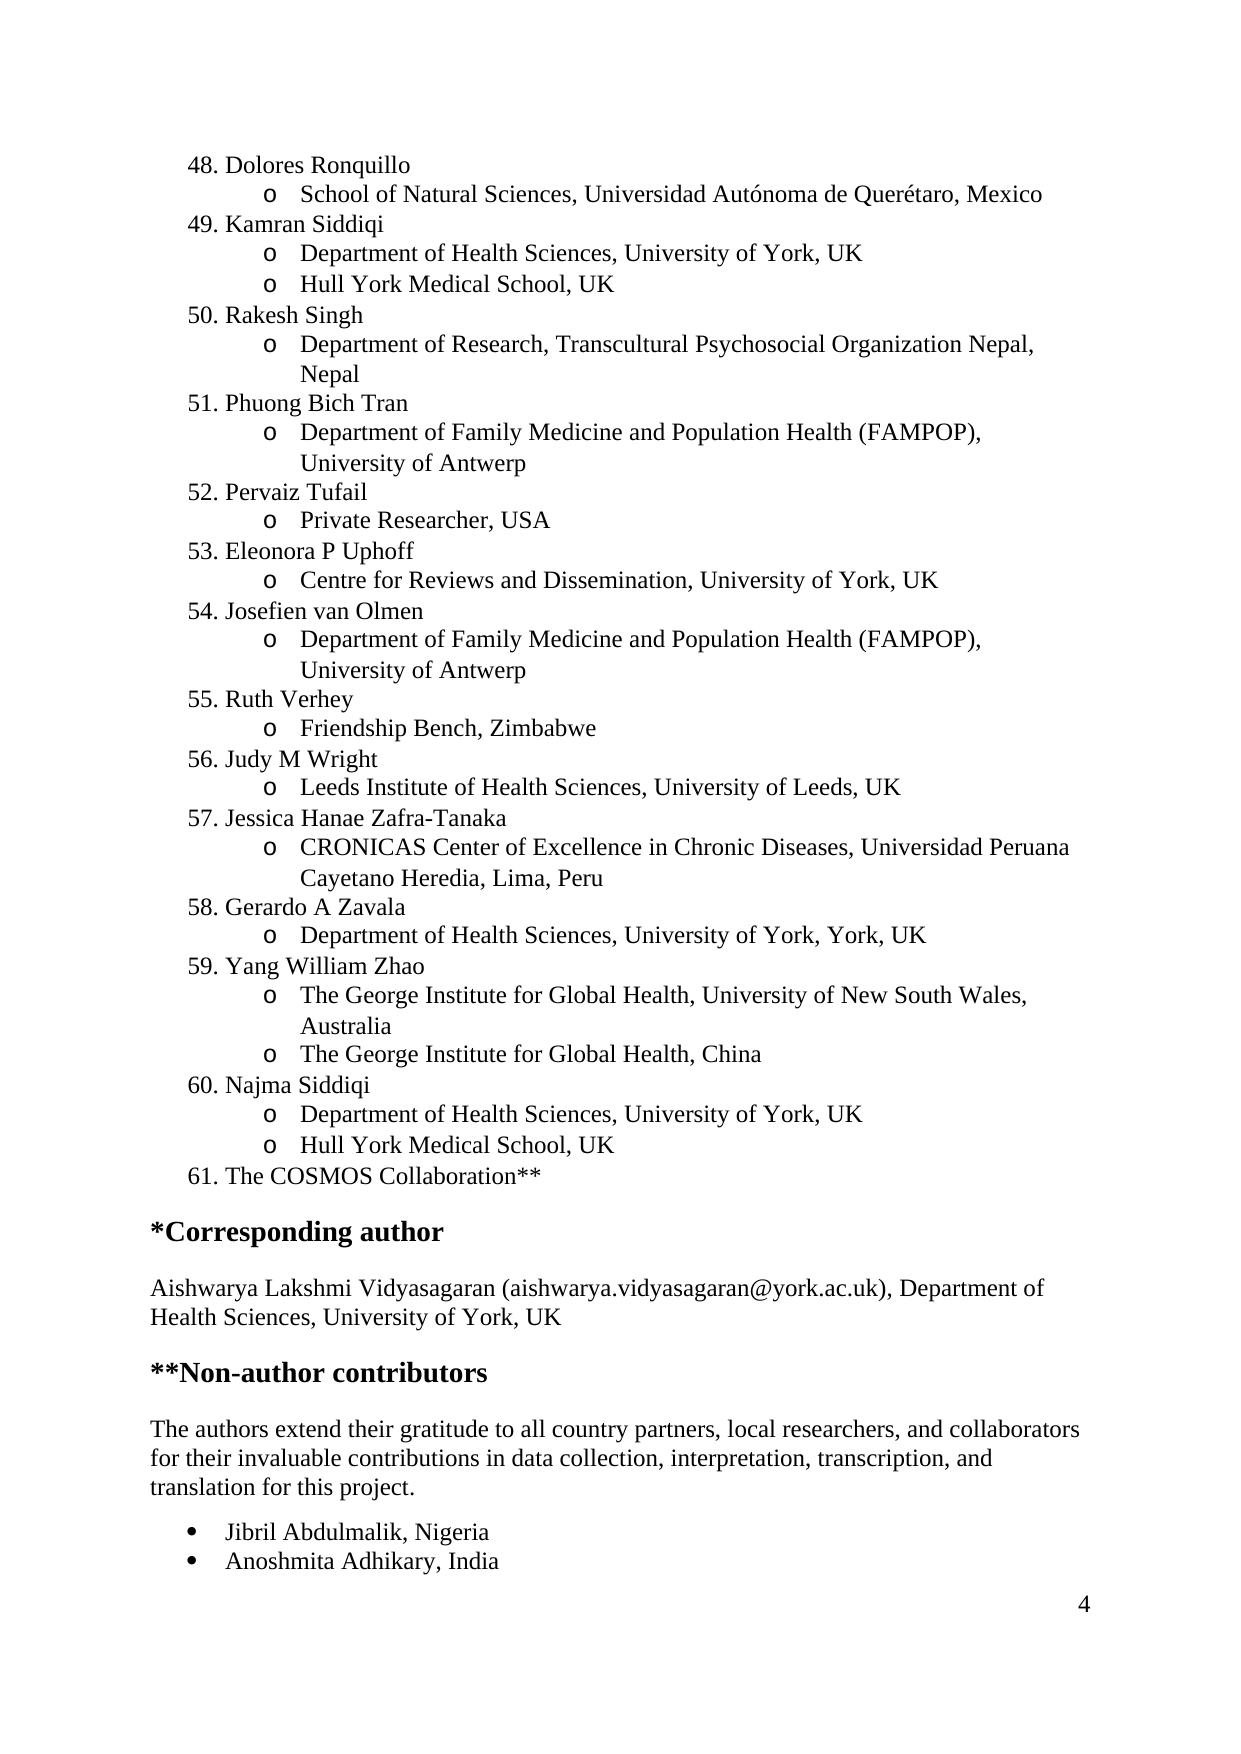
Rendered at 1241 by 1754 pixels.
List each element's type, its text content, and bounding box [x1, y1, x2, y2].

list Centre for Reviews and Dissemination, University of York, UK [262, 565, 1090, 596]
list Gerardo A Zavala [187, 892, 1090, 920]
list Department of Family Medicine and Population Health (FAMPOP), University of Antwerp [262, 624, 1090, 684]
list Hull York Medical School, UK [262, 1130, 1090, 1161]
text The authors extend their gratitude to all country partners, local researchers, and collaborators for their invaluable contributions in data collection, interpretation, transcription, and translation for this project. [150, 1414, 1090, 1500]
list CRONICAS Center of Excellence in Chronic Diseases, Universidad Peruana Cayetano Heredia, Lima, Peru [262, 832, 1090, 892]
subtitle *Corresponding author [150, 1214, 1090, 1248]
list Department of Health Sciences, University of York, UK [262, 238, 1090, 269]
list Pervaiz Tufail [187, 477, 1090, 505]
subtitle **Non-author contributors [150, 1356, 1090, 1389]
list Friendship Bench, Zimbabwe [262, 713, 1090, 744]
text Aishwarya Lakshmi Vidyasagaran (aishwarya.vidyasagaran@york.ac.uk), Department of Health Sciences, University of York, UK [150, 1273, 1090, 1331]
list Leeds Institute of Health Sciences, University of Leeds, UK [262, 772, 1090, 803]
list The George Institute for Global Health, China [262, 1039, 1090, 1070]
list Private Researcher, USA [262, 505, 1090, 536]
list Phuong Bich Tran [187, 388, 1090, 417]
list Rakesh Singh [187, 300, 1090, 329]
list Department of Health Sciences, University of York, UK [262, 1099, 1090, 1130]
list Judy M Wright [187, 744, 1090, 772]
list The George Institute for Global Health, University of New South Wales, Australia [262, 980, 1090, 1039]
list Yang William Zhao [187, 951, 1090, 980]
list Josefien van Olmen [187, 596, 1090, 624]
list Department of Health Sciences, University of York, York, UK [262, 920, 1090, 951]
list Jessica Hanae Zafra-Tanaka [187, 803, 1090, 832]
list Najma Siddiqi [187, 1070, 1090, 1099]
list Dolores Ronquillo [187, 150, 1090, 179]
list Hull York Medical School, UK [262, 269, 1090, 300]
list Department of Research, Transcultural Psychosocial Organization Nepal, Nepal [262, 329, 1090, 388]
list Department of Family Medicine and Population Health (FAMPOP), University of Antwerp [262, 417, 1090, 477]
list Eleonora P Uphoff [187, 536, 1090, 565]
list Jibril Abdulmalik, Nigeria [187, 1517, 1090, 1546]
list The COSMOS Collaboration** [187, 1161, 1090, 1189]
list Kamran Siddiqi [187, 209, 1090, 238]
list Anoshmita Adhikary, India [187, 1546, 1090, 1574]
list School of Natural Sciences, Universidad Autónoma de Querétaro, Mexico [262, 179, 1090, 209]
list Ruth Verhey [187, 684, 1090, 713]
